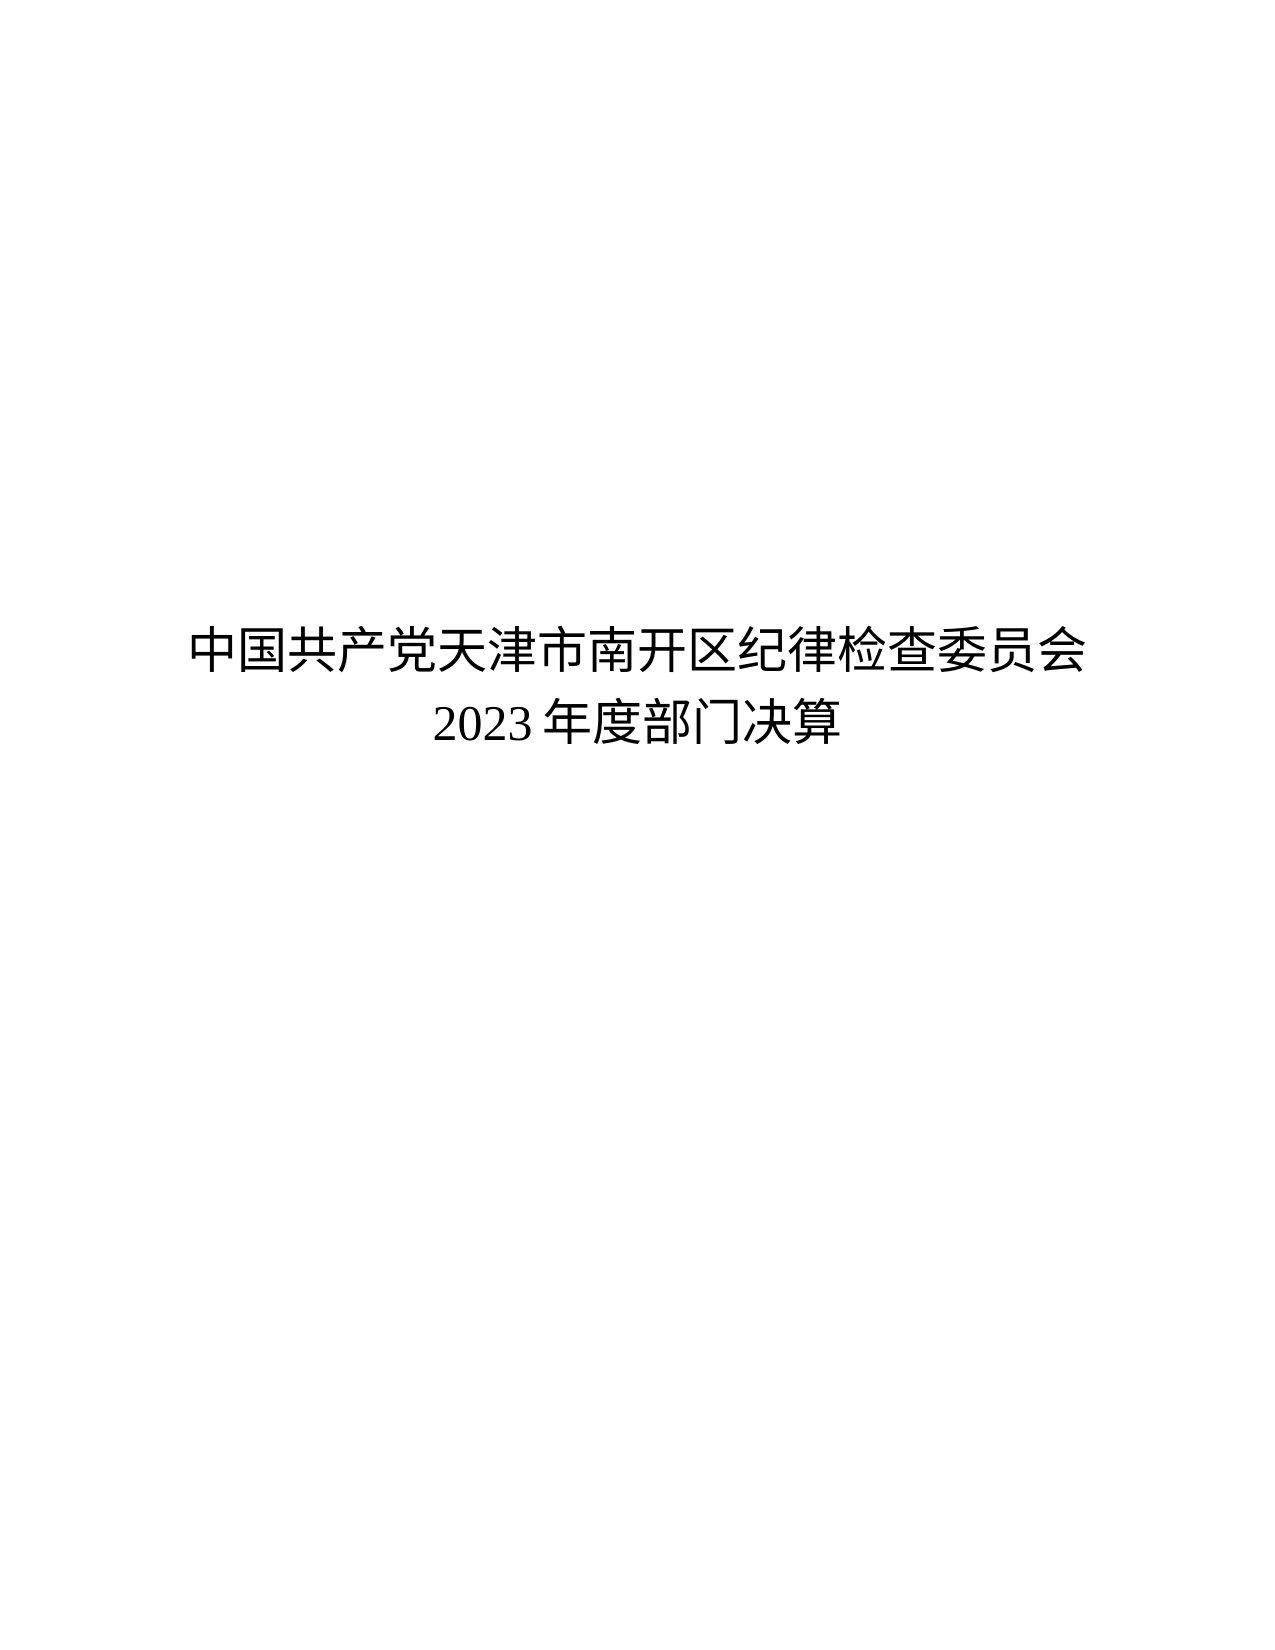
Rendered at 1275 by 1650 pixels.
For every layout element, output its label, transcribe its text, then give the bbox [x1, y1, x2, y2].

text 2023年度部门决算 [187, 682, 1087, 755]
text 中国共产党天津市南开区纪律检查委员会 [187, 610, 1087, 682]
